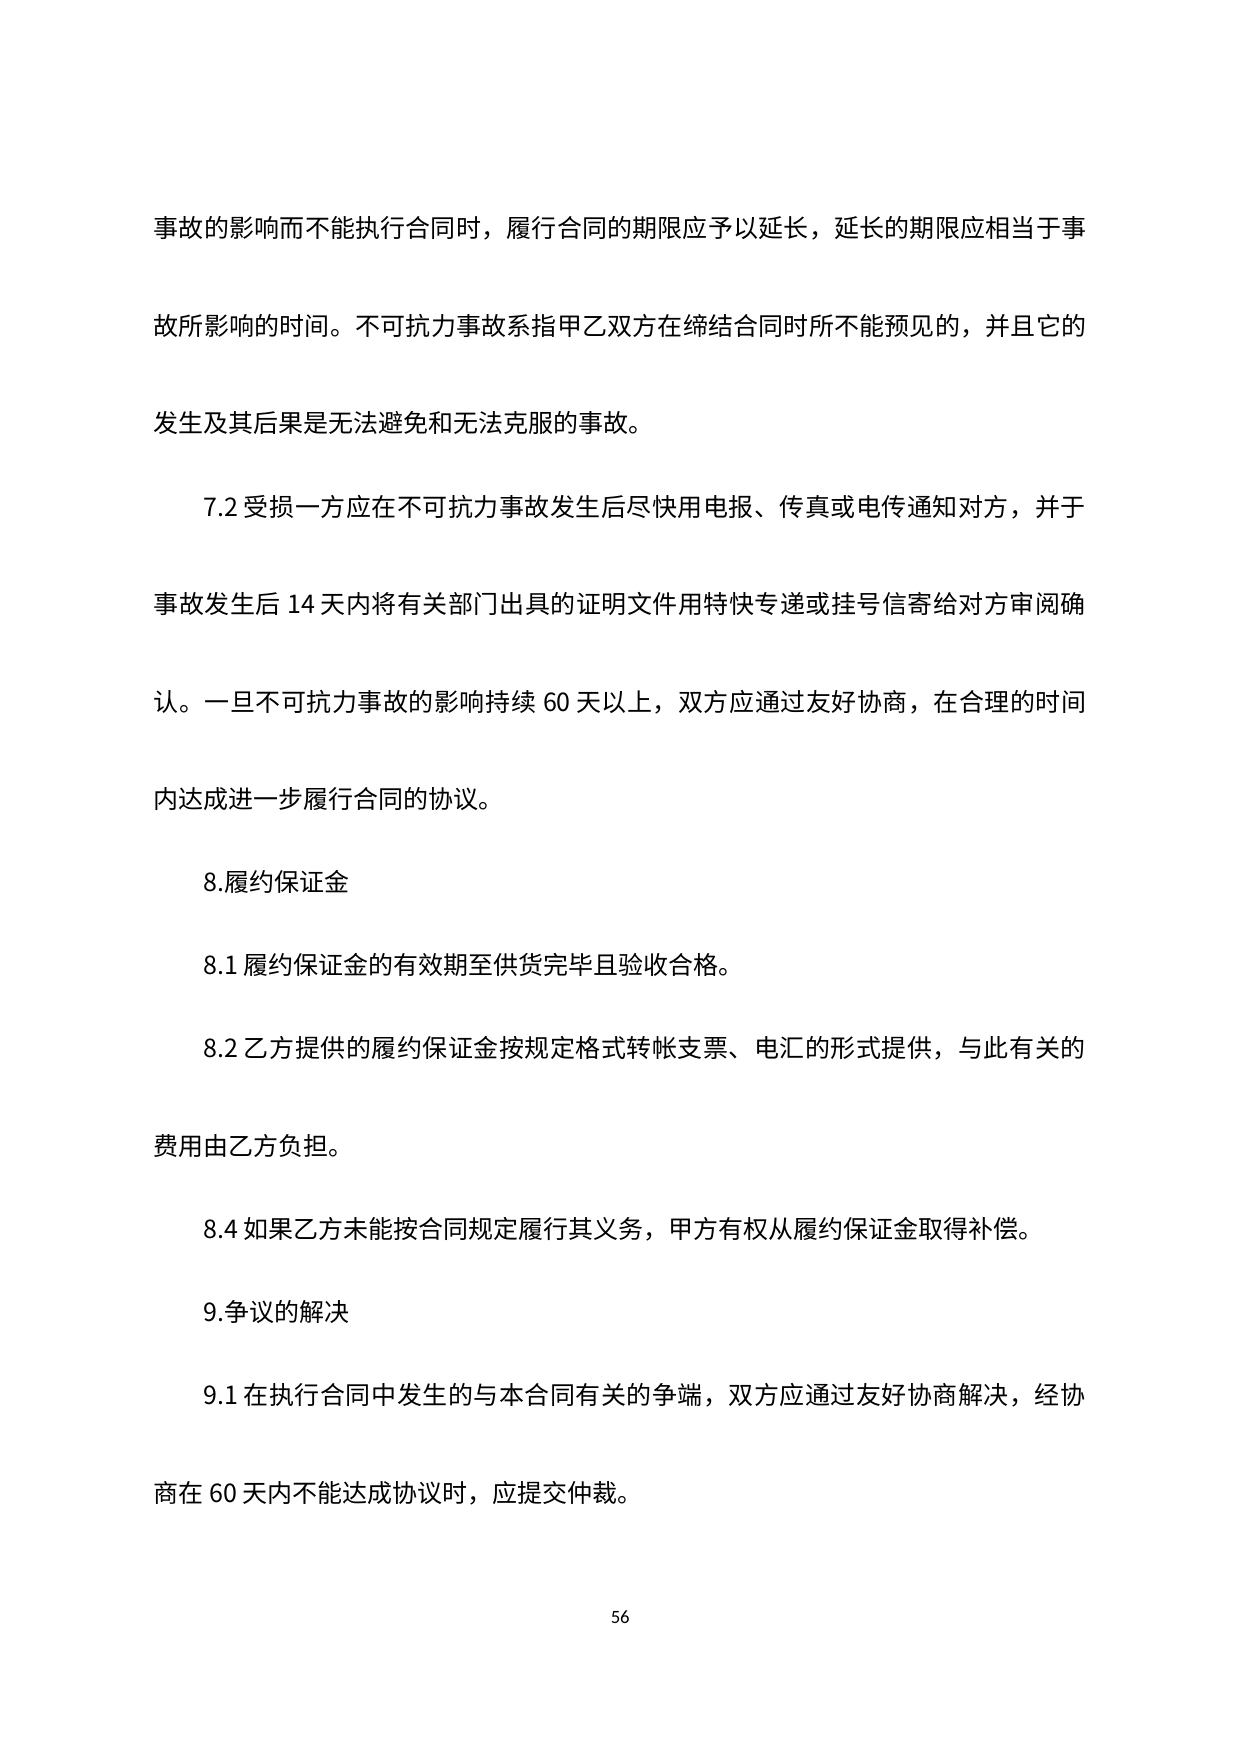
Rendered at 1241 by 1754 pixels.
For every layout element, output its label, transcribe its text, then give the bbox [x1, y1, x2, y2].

text 7.2受损一方应在不可抗力事故发生后尽快用电报、传真或电传通知对方，并于事故发生后 14天内将有关部门出具的证明文件用特快专递或挂号信寄给对方审阅确认。一旦不可抗力事故的影响持续 60天以上，双方应通过友好协商，在合理的时间内达成进一步履行合同的协议。 [153, 473, 1087, 830]
text 8.4如果乙方未能按合同规定履行其义务，甲方有权从履约保证金取得补偿。 [153, 1195, 1087, 1260]
text 9.争议的解决 [153, 1278, 1087, 1343]
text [153, 194, 1087, 454]
text 8.2乙方提供的履约保证金按规定格式转帐支票、电汇的形式提供，与此有关的费用由乙方负担。 [153, 1014, 1087, 1177]
text 8.履约保证金 [153, 848, 1087, 913]
text 8.1履约保证金的有效期至供货完毕且验收合格。 [153, 931, 1087, 996]
text 9.1在执行合同中发生的与本合同有关的争端，双方应通过友好协商解决，经协商在 60天内不能达成协议时，应提交仲裁。 [153, 1361, 1087, 1524]
